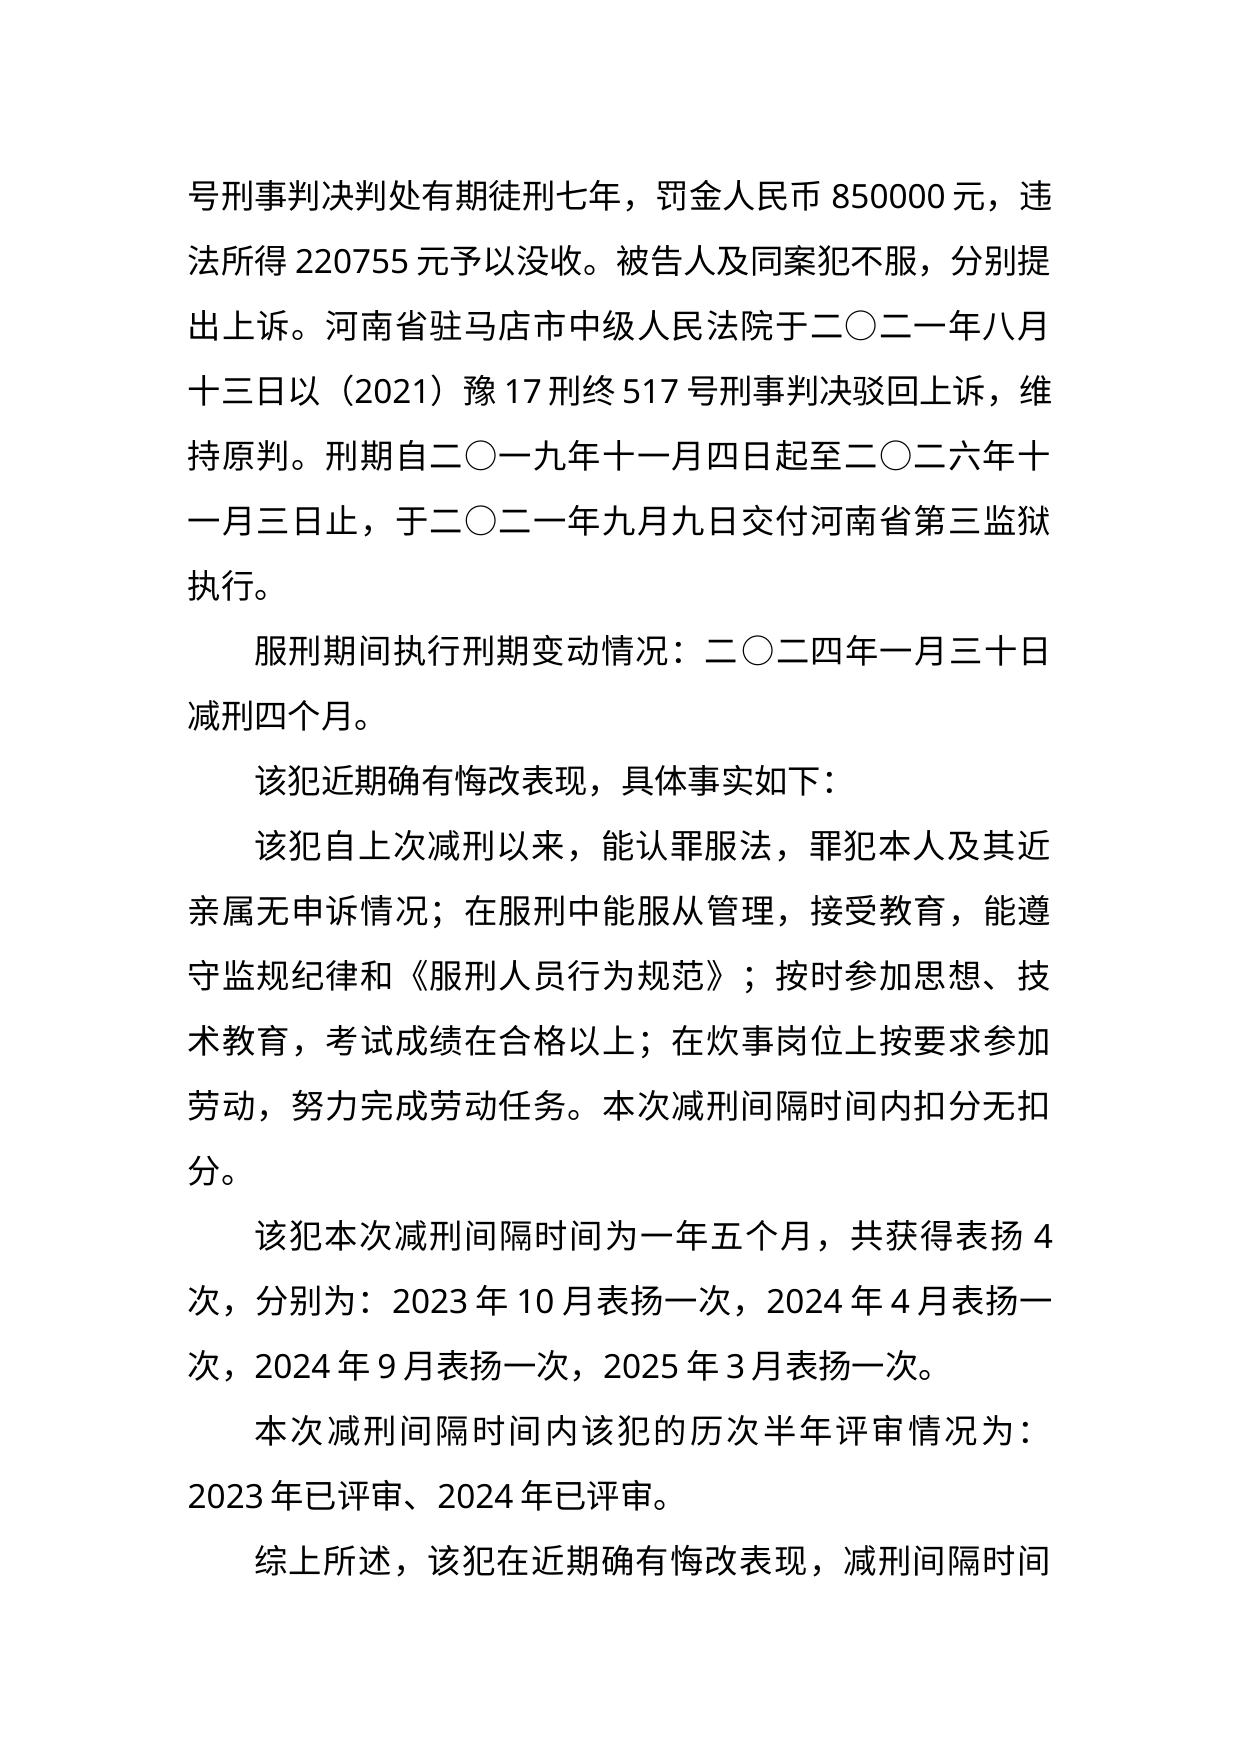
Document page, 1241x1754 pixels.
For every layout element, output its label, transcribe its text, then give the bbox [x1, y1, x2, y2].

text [187, 1527, 1053, 1592]
text 该犯自上次减刑以来，能认罪服法，罪犯本人及其近亲属无申诉情况；在服刑中能服从管理，接受教育，能遵守监规纪律和《服刑人员行为规范》；按时参加思想、技术教育，考试成绩在合格以上；在炊事岗位上按要求参加劳动，努力完成劳动任务。本次减刑间隔时间内扣分无扣分。 [187, 812, 1053, 1202]
text 该犯近期确有悔改表现，具体事实如下： [187, 747, 1053, 812]
text 本次减刑间隔时间内该犯的历次半年评审情况为：2023年已评审、2024年已评审。 [187, 1397, 1053, 1527]
text 该犯本次减刑间隔时间为一年五个月，共获得表扬4次，分别为：2023年10月表扬一次，2024年4月表扬一次，2024年9月表扬一次，2025年3月表扬一次。 [187, 1202, 1053, 1397]
text 服刑期间执行刑期变动情况：二○二四年一月三十日减刑四个月。 [187, 617, 1053, 747]
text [187, 162, 1053, 617]
